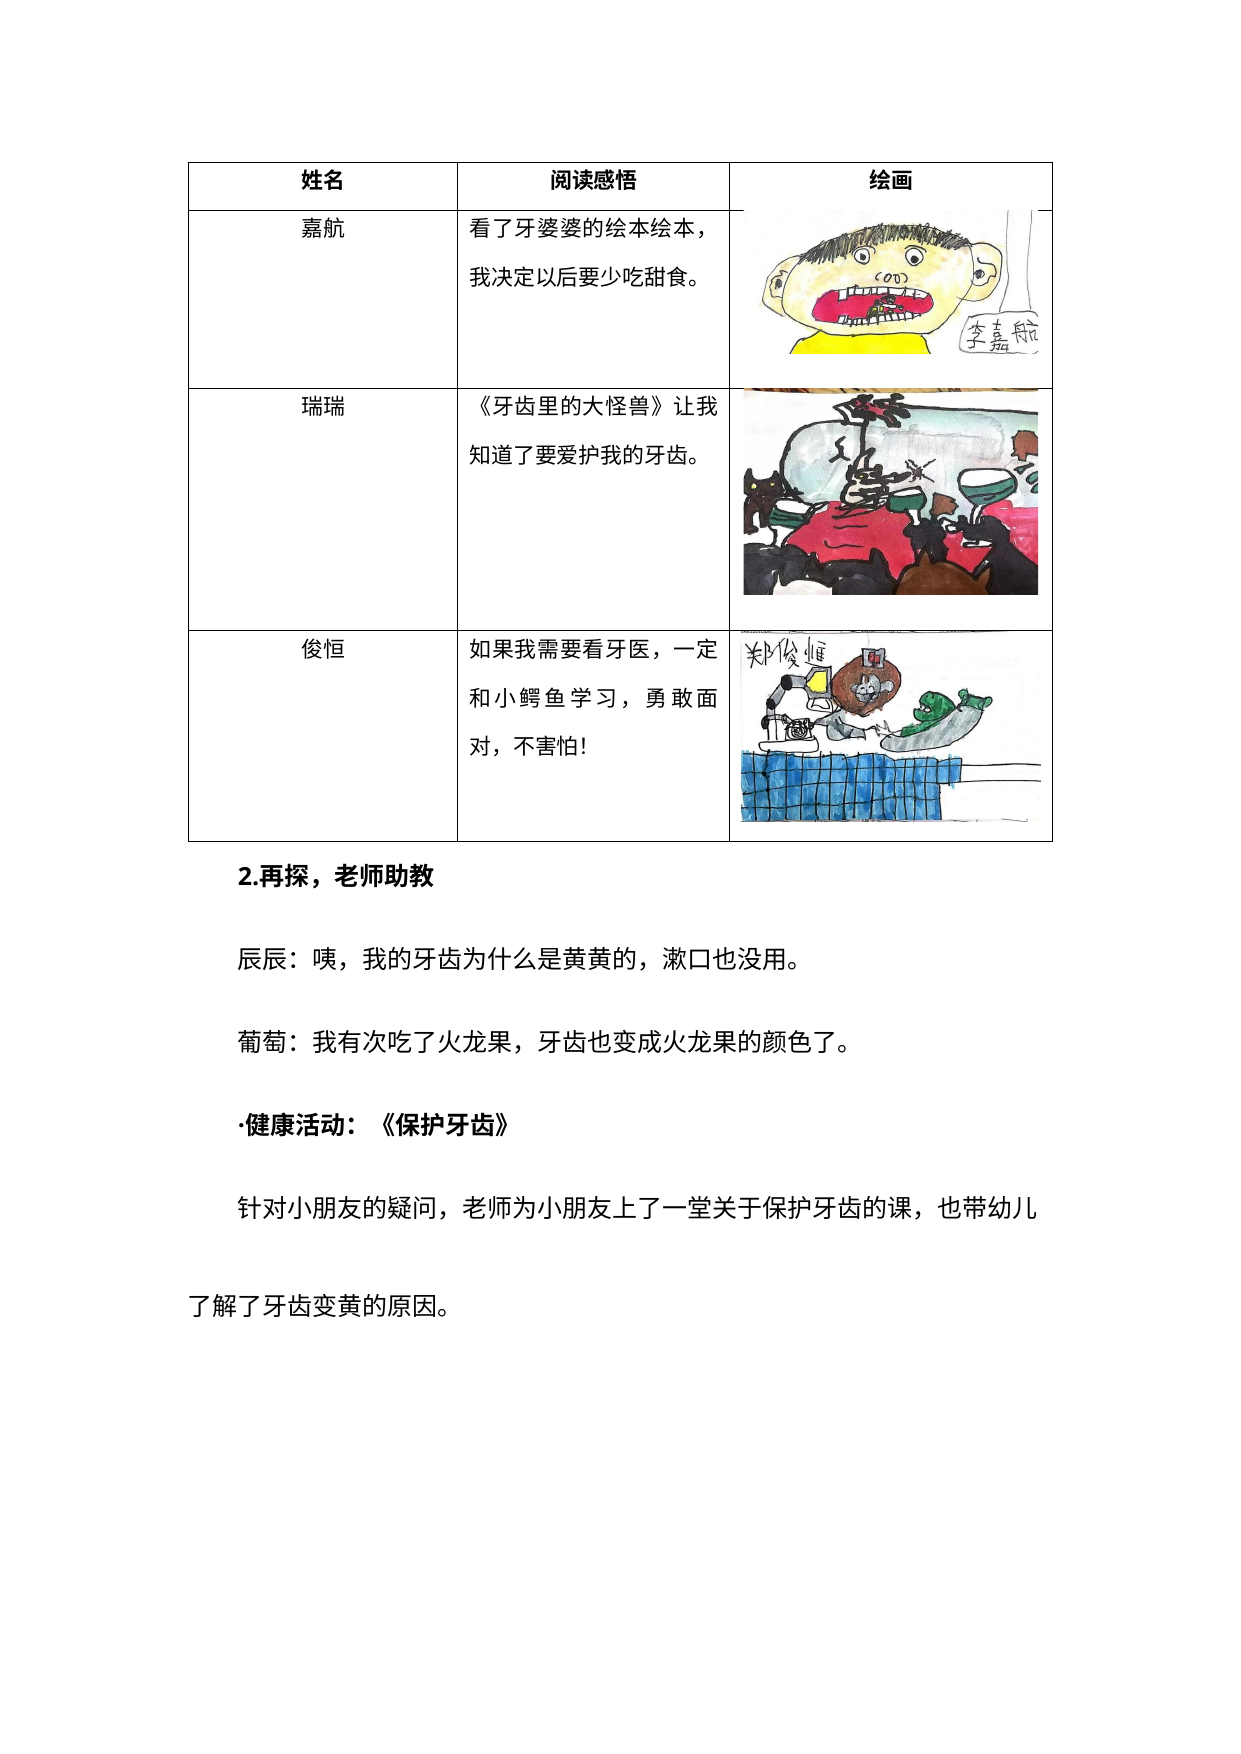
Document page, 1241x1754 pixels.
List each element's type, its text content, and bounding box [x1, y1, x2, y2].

table_cell 看了牙婆婆的绘本绘本，我决定以后要少吃甜食。 [458, 211, 729, 388]
picture [743, 210, 1039, 354]
table_header 绘画 [730, 163, 1052, 210]
table_cell 《牙齿里的大怪兽》让我知道了要爱护我的牙齿。 [458, 389, 729, 630]
table_header 姓名 [189, 163, 457, 210]
table_cell [730, 631, 1052, 841]
table_cell 俊恒 [189, 631, 457, 841]
text 针对小朋友的疑问，老师为小朋友上了一堂关于保护牙齿的课，也带幼儿了解了牙齿变黄的原因。 [187, 1174, 1053, 1337]
text 葡萄：我有次吃了火龙果，牙齿也变成火龙果的颜色了。 [187, 1008, 1053, 1073]
table_cell 嘉航 [189, 211, 457, 388]
table_header 阅读感悟 [458, 163, 729, 210]
text ·健康活动：《保护牙齿》 [187, 1091, 1053, 1156]
picture [743, 388, 1039, 595]
table_cell [730, 389, 1052, 630]
text 辰辰：咦，我的牙齿为什么是黄黄的，漱口也没用。 [187, 925, 1053, 990]
table_cell 瑞瑞 [189, 389, 457, 630]
table_cell [730, 211, 1052, 388]
picture [740, 631, 1041, 822]
table_cell 如果我需要看牙医，一定和小鳄鱼学习，勇敢面对，不害怕！ [458, 631, 729, 841]
text 2.再探，老师助教 [187, 842, 1053, 907]
